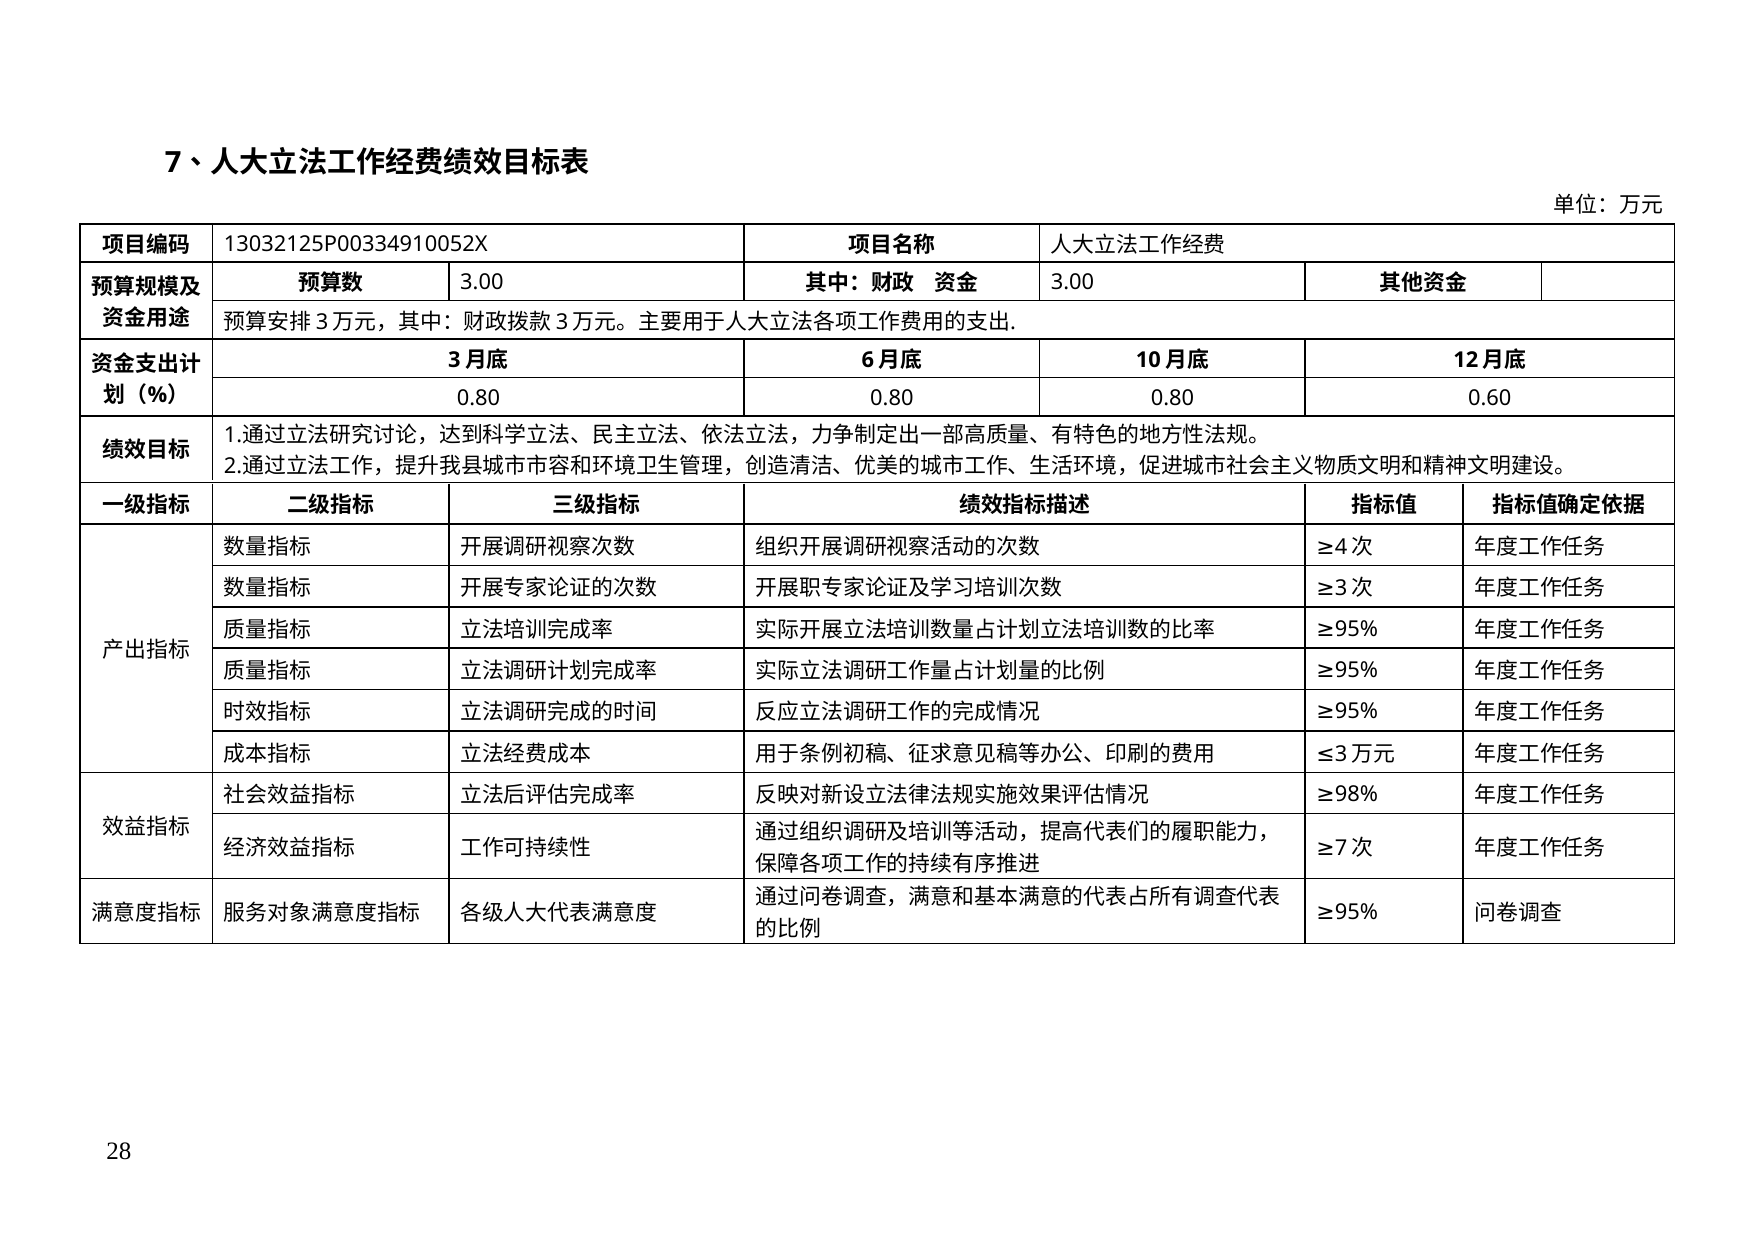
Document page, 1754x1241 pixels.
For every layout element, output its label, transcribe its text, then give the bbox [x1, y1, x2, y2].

table_cell 其他资金 [1306, 263, 1541, 300]
text 7、人大立法工作经费绩效目标表 [106, 142, 1648, 181]
table_cell 3月底 [213, 340, 743, 377]
table_cell 立法经费成本 [450, 732, 743, 771]
table_cell 质量指标 [213, 608, 448, 647]
table_cell 0.80 [1040, 378, 1304, 415]
table_cell ≤3万元 [1306, 732, 1462, 771]
table_cell 绩效目标 [81, 417, 212, 480]
table_cell 预算安排3万元，其中：财政拨款3万元。主要用于人大立法各项工作费用的支出. [213, 301, 1674, 338]
table_cell ≥98% [1306, 773, 1462, 813]
table_cell 年度工作任务 [1464, 773, 1674, 813]
table_header 绩效指标描述 [745, 483, 1305, 523]
table_cell 数量指标 [213, 525, 448, 564]
table_cell 资金支出计划（%） [81, 340, 212, 415]
table_cell ≥95% [1306, 690, 1462, 730]
table_cell 通过组织调研及培训等活动，提高代表们的履职能力，保障各项工作的持续有序推进 [745, 814, 1304, 878]
table_cell 数量指标 [213, 566, 448, 606]
table_cell 立法调研计划完成率 [450, 649, 743, 689]
table_cell 3.00 [1040, 263, 1304, 300]
table_cell 社会效益指标 [213, 773, 448, 813]
table_cell 预算规模及资金用途 [81, 263, 212, 338]
table_cell 年度工作任务 [1464, 814, 1674, 878]
table_cell 开展职专家论证及学习培训次数 [745, 566, 1304, 606]
table_cell 效益指标 [81, 773, 212, 878]
table_cell 0.80 [745, 378, 1039, 415]
table_cell 年度工作任务 [1464, 732, 1674, 771]
table_cell ≥95% [1306, 879, 1462, 942]
table_header 指标值 [1306, 483, 1463, 523]
table_cell ≥4次 [1306, 525, 1462, 564]
table_header 二级指标 [213, 483, 449, 523]
table_cell 10月底 [1040, 340, 1304, 377]
table_cell 问卷调查 [1464, 879, 1674, 942]
table_cell 开展专家论证的次数 [450, 566, 743, 606]
table_cell 实际立法调研工作量占计划量的比例 [745, 649, 1304, 689]
table_cell 项目编码 [81, 225, 212, 261]
table_cell 6月底 [745, 340, 1039, 377]
table_cell ≥7次 [1306, 814, 1462, 878]
table_header 一级指标 [81, 483, 212, 523]
table_cell 其中：财政 资金 [745, 263, 1039, 300]
table_cell 反映对新设立法律法规实施效果评估情况 [745, 773, 1304, 813]
table_cell 立法调研完成的时间 [450, 690, 743, 730]
table_cell 工作可持续性 [450, 814, 743, 878]
table_cell ≥3次 [1306, 566, 1462, 606]
table_cell 1.通过立法研究讨论，达到科学立法、民主立法、依法立法，力争制定出一部高质量、有特色的地方性法规。 2.通过立法工作，提升我县城市市容和环境卫生管理，创造清洁、优美的城市工作、生活环境，促进城市社会主义物质文明和精神文明建设。 [213, 417, 1674, 480]
table_cell 满意度指标 [81, 879, 212, 942]
table_cell 组织开展调研视察活动的次数 [745, 525, 1304, 564]
table_cell 服务对象满意度指标 [213, 879, 448, 942]
table_cell [1542, 263, 1674, 300]
table_cell 立法后评估完成率 [450, 773, 743, 813]
table_cell 年度工作任务 [1464, 525, 1674, 564]
table_cell ≥95% [1306, 608, 1462, 647]
table_cell 预算数 [213, 263, 448, 300]
table_cell 各级人大代表满意度 [450, 879, 743, 942]
table_cell 3.00 [450, 263, 743, 300]
table_cell 人大立法工作经费 [1040, 225, 1674, 261]
table_cell 年度工作任务 [1464, 608, 1674, 647]
table_cell 0.60 [1306, 378, 1674, 415]
table_header 指标值确定依据 [1464, 483, 1674, 523]
table_cell 年度工作任务 [1464, 690, 1674, 730]
table_cell 12月底 [1306, 340, 1674, 377]
table_cell 质量指标 [213, 649, 448, 689]
table_cell 成本指标 [213, 732, 448, 771]
table_header 单位：万元 [81, 183, 1674, 223]
table_cell 经济效益指标 [213, 814, 448, 878]
table_cell 0.80 [213, 378, 743, 415]
table_cell 产出指标 [81, 525, 212, 771]
table_cell ≥95% [1306, 649, 1462, 689]
table_cell 项目名称 [745, 225, 1039, 261]
table_cell 通过问卷调查，满意和基本满意的代表占所有调查代表的比例 [745, 879, 1304, 942]
table_cell 实际开展立法培训数量占计划立法培训数的比率 [745, 608, 1304, 647]
table_cell 反应立法调研工作的完成情况 [745, 690, 1304, 730]
table_cell 时效指标 [213, 690, 448, 730]
table_cell 开展调研视察次数 [450, 525, 743, 564]
table_header 三级指标 [450, 483, 744, 523]
table_cell 立法培训完成率 [450, 608, 743, 647]
table_cell 用于条例初稿、征求意见稿等办公、印刷的费用 [745, 732, 1304, 771]
table_cell 13032125P00334910052X [213, 225, 743, 261]
table_cell 年度工作任务 [1464, 566, 1674, 606]
table_cell 年度工作任务 [1464, 649, 1674, 689]
